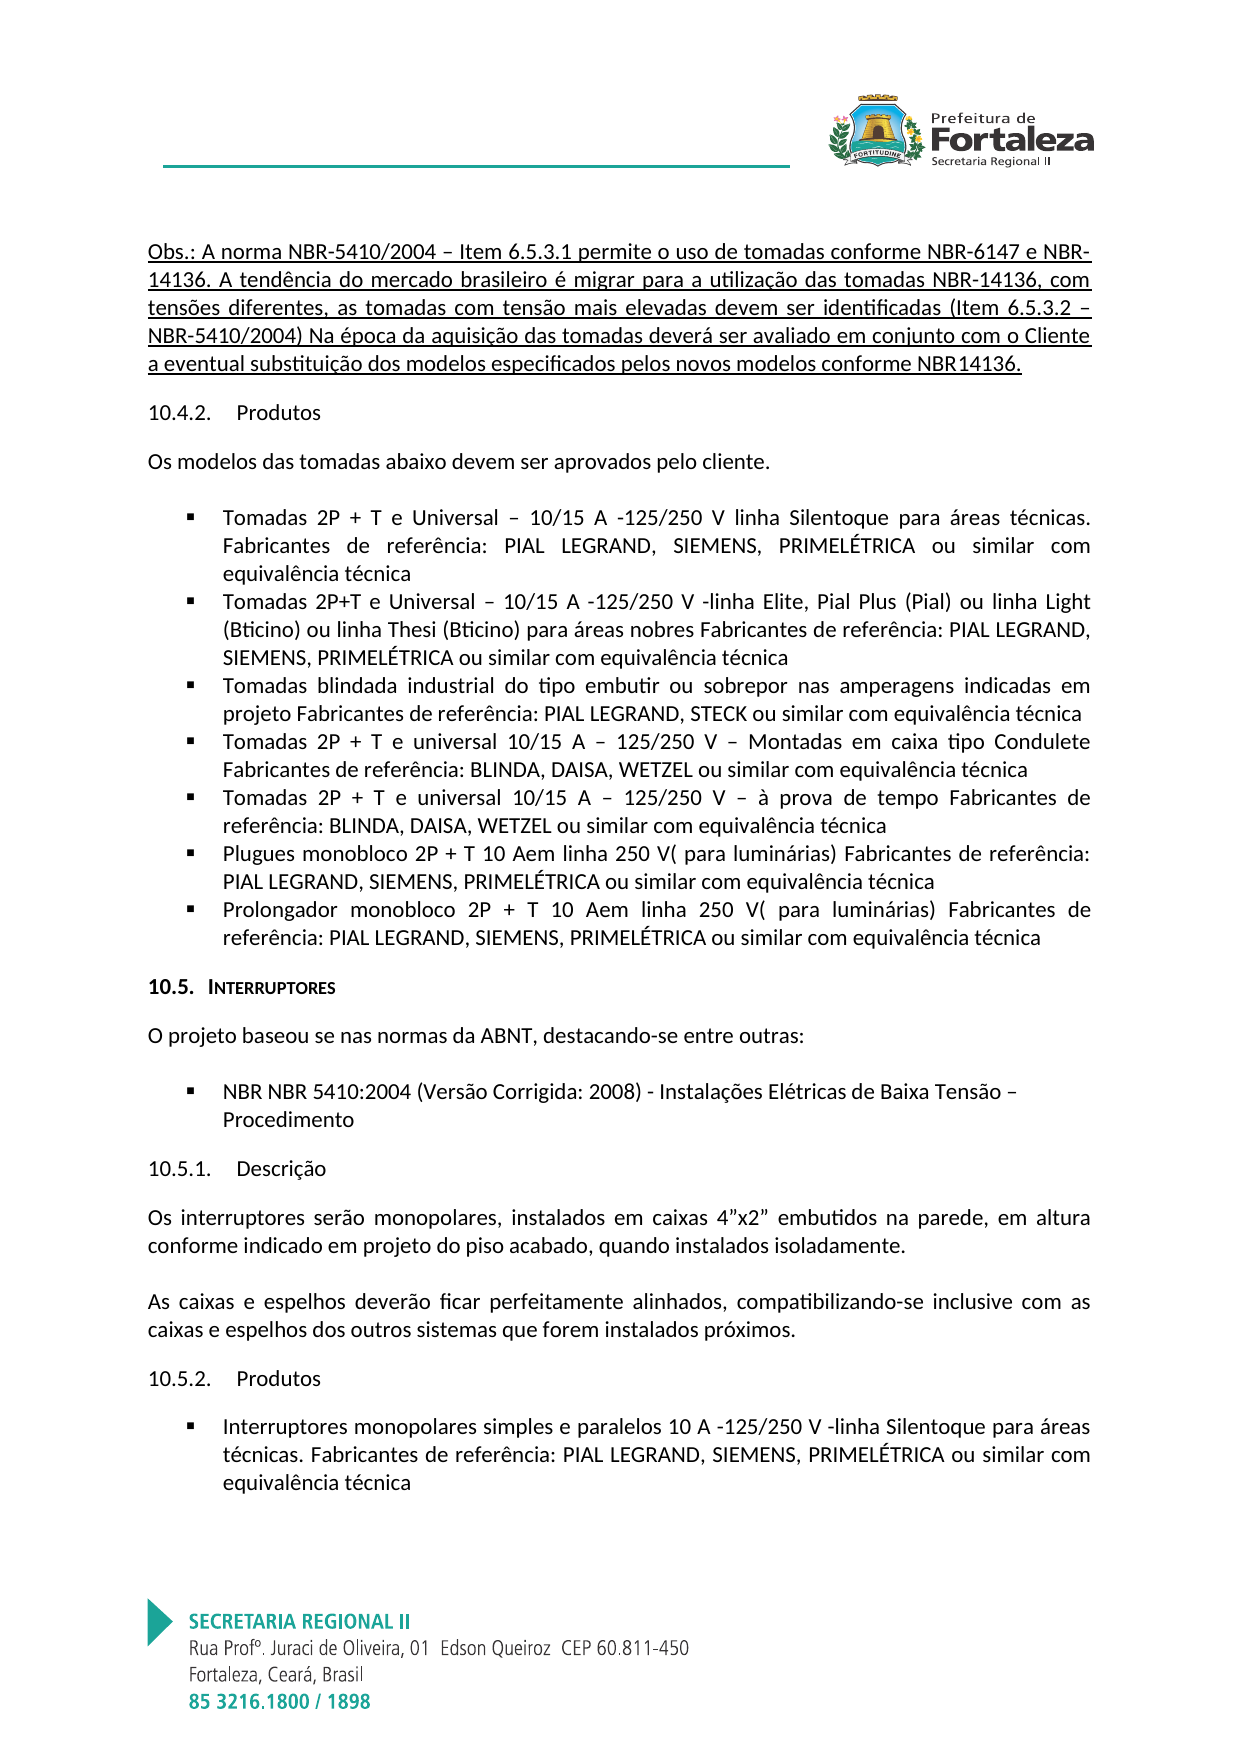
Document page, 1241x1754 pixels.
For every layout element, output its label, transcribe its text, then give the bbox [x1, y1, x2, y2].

text Os modelos das tomadas abaixo devem ser aprovados pelo cliente. [148, 447, 1092, 475]
text Os interruptores serão monopolares, instalados em caixas 4”x2” embutidos na parede, em altura conforme indicado em projeto do piso acabado, quando instalados isoladamente. [148, 1203, 1092, 1259]
text Obs.: A norma NBR-5410/2004 – Item 6.5.3.1 permite o uso de tomadas conforme NBR-6147 e NBR- tendência do mercado brasileiro é migrar para a utilização das tomadas NBR-14136, com tensões diferentes, as tomadas com tensão mais elevadas devem ser identificadas (Item 6.5.3.2 – NBR-5410/2004) Na época da aquisição das tomadas deverá ser avaliado em conjunto com o Cliente a eventual substituição dos modelos especificados pelos novos modelos conforme NBR14136. [148, 347, 1092, 377]
list Tomadas blindada industrial do tipo embutir ou sobrepor nas amperagens indicadas de referência: PIAL LEGRAND, STECK ou similar com equivalência técnica [185, 671, 1092, 727]
list Tomadas 2P + T e Universal – 10/15 A -125/250 V linha Silentoque para áreas técnicas. Fabricantes de referência: PIAL LEGRAND, SIEMENS, PRIMELÉTRICA ou similar com equivalência técnica [185, 503, 1092, 587]
subtitle Produtos [148, 398, 1092, 426]
list Tomadas 2P+T e Universal – 10/15 A -125/250 V -linha Elite, Pial Plus (Pial) ou linha Light (Bticino) ou linha Thesi (Bticino) para áreas nobres Fabricantes de referência: PIAL LEGRAND, SIEMENS, PRIMELÉTRICA ou similar com equivalência técnica [185, 587, 1092, 671]
subtitle Produtos [148, 1364, 1092, 1392]
subtitle Descrição [148, 1154, 1092, 1182]
list Tomadas 2P + T e universal 10/15 A – 125/250 V – Montadas de referência: BLINDA, DAISA, WETZEL ou similar com equivalência técnica [185, 727, 1092, 783]
list Prolongador monobloco 2P + T ( para luminárias) Fabricantes de referência: PIAL LEGRAND, SIEMENS, PRIMELÉTRICA ou similar com equivalência técnica [185, 895, 1092, 951]
subtitle Interruptores [148, 972, 1092, 1000]
text O projeto baseou se nas normas da ABNT, destacando-se entre outras: [148, 1021, 1092, 1049]
text As caixas e espelhos deverão ficar perfeitamente alinhados, compatibilizando-se inclusive com as caixas e espelhos dos outros sistemas que forem instalados próximos. [148, 1287, 1092, 1343]
list Tomadas 2P + T e universal 10/15 A – 125/250 V – à prova de tempo Fabricantes de referência: BLINDA, DAISA, WETZEL ou similar com equivalência técnica [185, 783, 1092, 839]
list Plugues monobloco 2P + T ( para luminárias) Fabricantes de referência: PIAL LEGRAND, SIEMENS, PRIMELÉTRICA ou similar com equivalência técnica [185, 839, 1092, 895]
list Interruptores monopolares simples e paralelos -125/250 V -linha Silentoque para áreas técnicas. Fabricantes de referência: PIAL LEGRAND, SIEMENS, PRIMELÉTRICA ou similar com equivalência técnica [185, 1412, 1092, 1497]
list NBR NBR 5410:2004 (Versão Corrigida: 2008) - Instalações Elétricas de Baixa Tensão – Procedimento [185, 1077, 1092, 1133]
